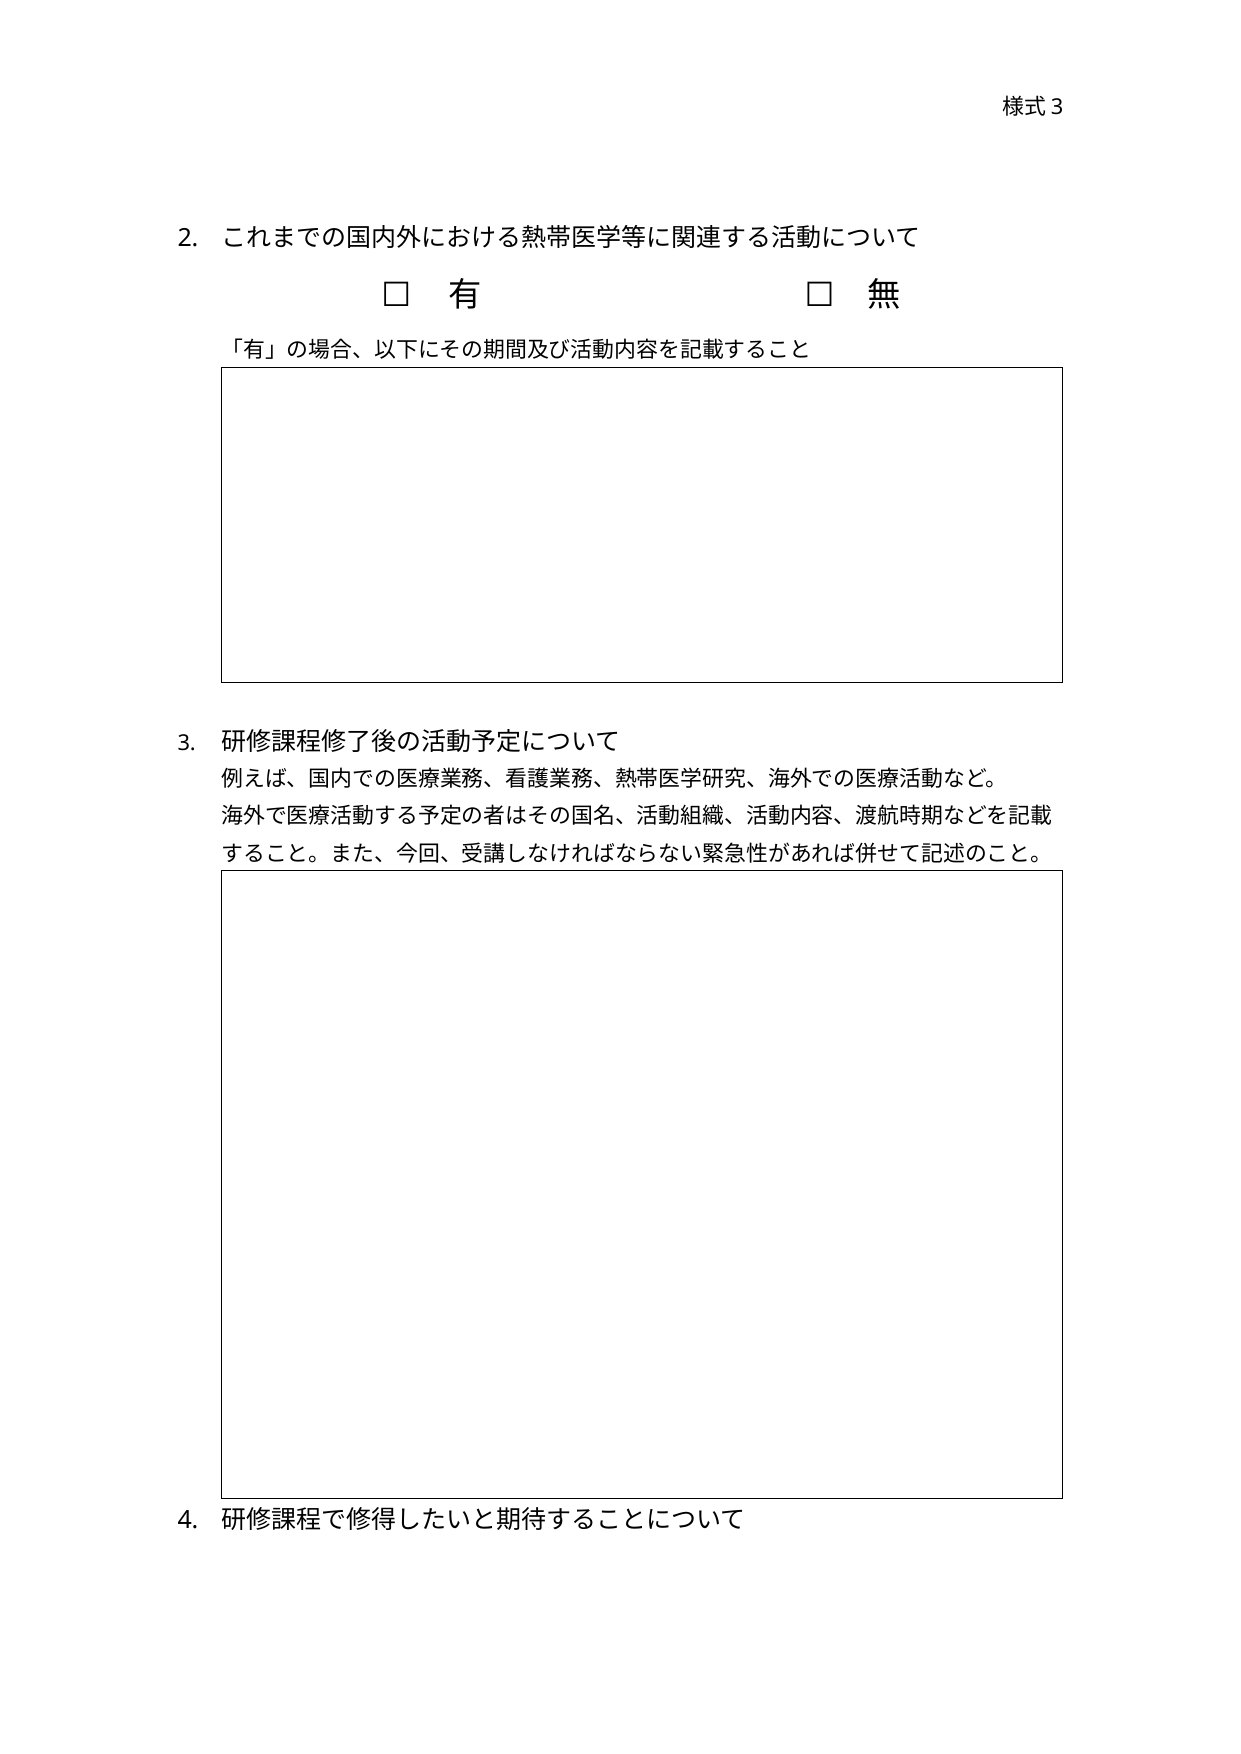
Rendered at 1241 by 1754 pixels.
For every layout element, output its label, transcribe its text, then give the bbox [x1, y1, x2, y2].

table_header 無 [642, 254, 1063, 329]
list 研修課程で修得したいと期待することについて [177, 1499, 1063, 1537]
list これまでの国内外における熱帯医学等に関連する活動について [177, 217, 1063, 254]
list 例えば、国内での医療業務、看護業務、熱帯医学研究、海外での医療活動など。 [221, 758, 1063, 795]
table_header [222, 368, 1062, 682]
list 海外で医療活動する予定の者はその国名、活動組織、活動内容、渡航時期などを記載すること。また、今回、受講しなければならない緊急性があれば併せて記述のこと。 [221, 795, 1063, 870]
table_header [222, 871, 1062, 1498]
list 「有」の場合、以下にその期間及び活動内容を記載すること [221, 329, 1063, 367]
list 研修課程修了後の活動予定について [177, 720, 1063, 758]
table_header 有 [221, 254, 642, 329]
